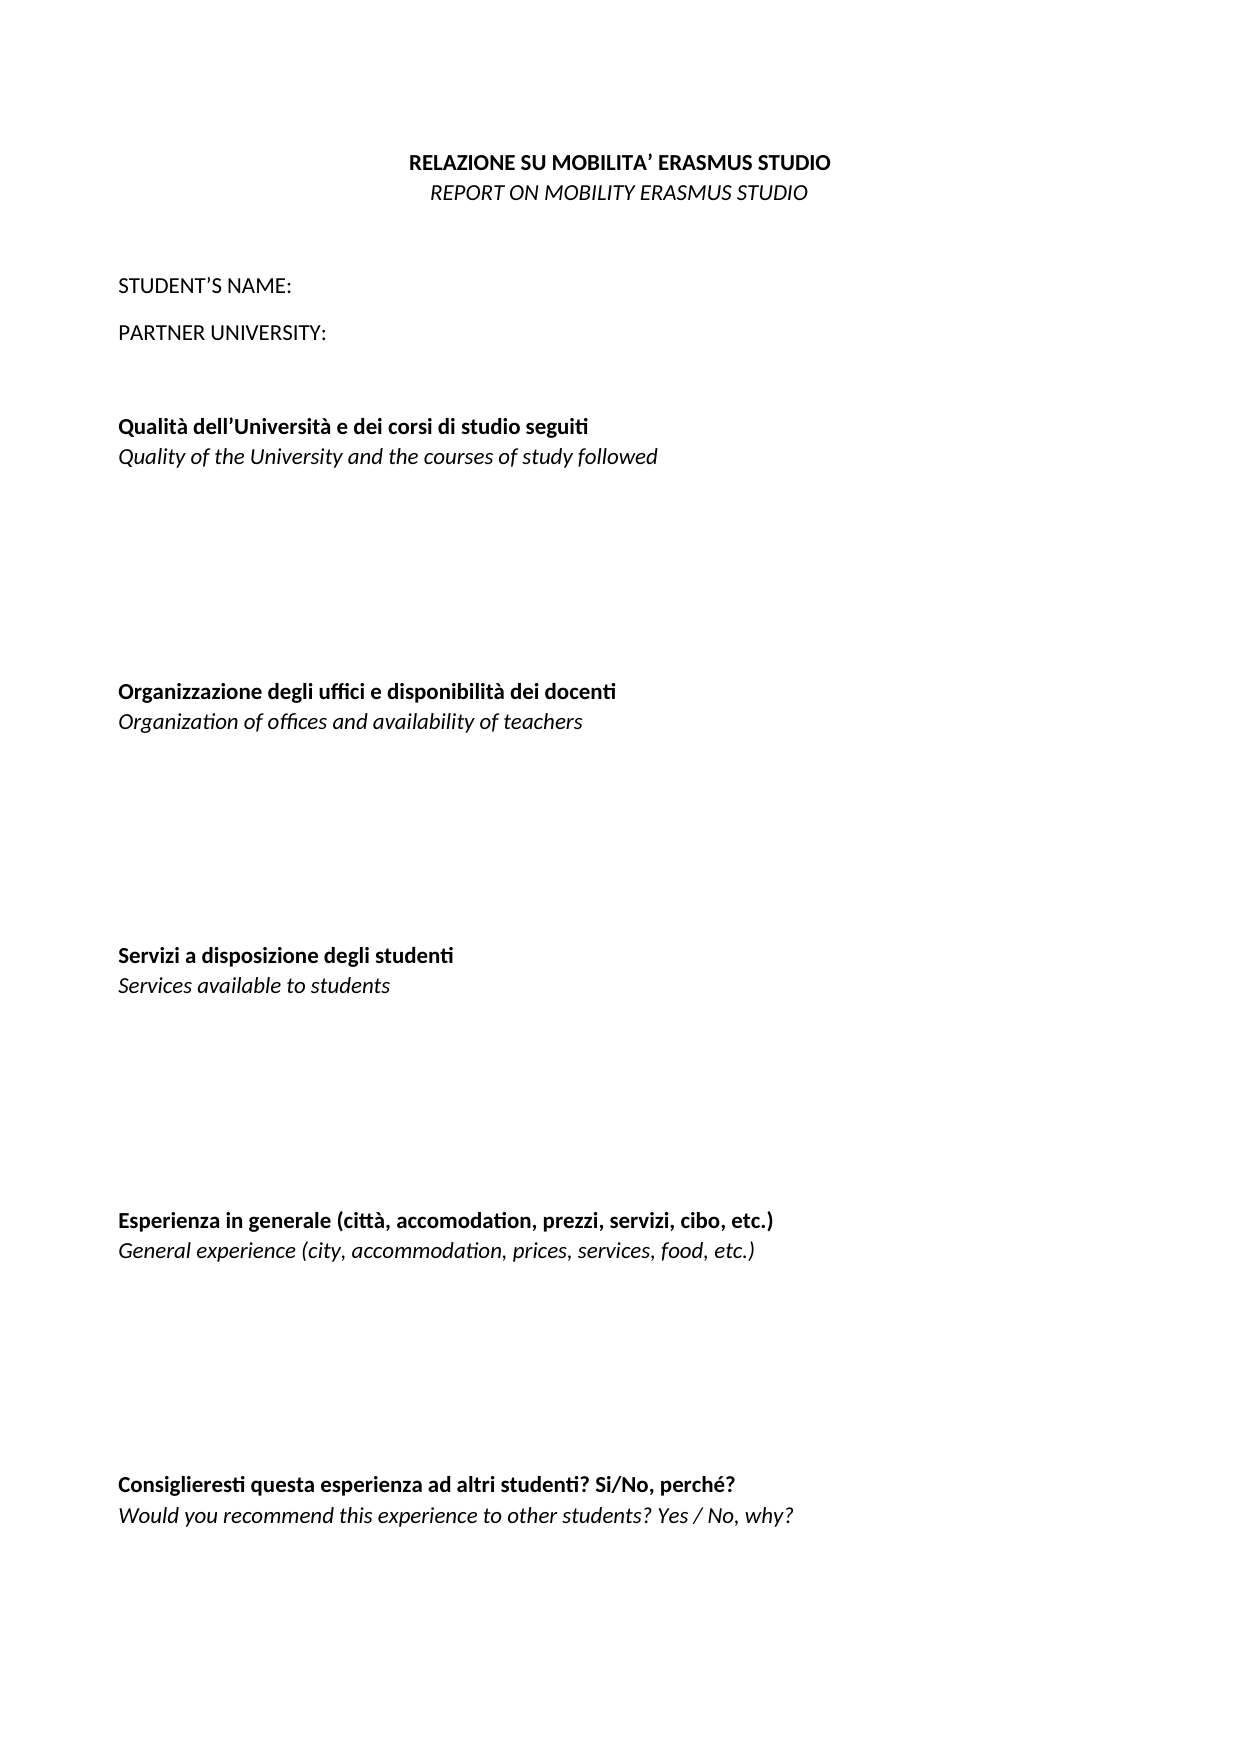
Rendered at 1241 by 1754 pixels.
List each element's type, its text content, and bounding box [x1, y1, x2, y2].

text Organizzazione degli uffici e disponibilità dei docenti Organization of offices and availability of teachers [118, 677, 1122, 735]
text Qualità dell’Università e dei corsi di studio seguiti Quality of the University and the courses of study followed [118, 412, 1122, 470]
text STUDENT’S NAME: [118, 272, 1122, 299]
text Esperienza in generale (città, accomodation, prezzi, servizi, cibo, etc.) General experience (city, accommodation, prices, services, food, etc.) [118, 1206, 1122, 1264]
text Servizi a disposizione degli studenti Services available to students [118, 941, 1122, 999]
text PARTNER UNIVERSITY: [118, 318, 1122, 346]
text Consiglieresti questa esperienza ad altri studenti? Si/No, perché? Would you recommend this experience to other students? Yes / No, why? [118, 1471, 1122, 1529]
text RELAZIONE SU MOBILITA’ ERASMUS STUDIO REPORT ON MOBILITY ERASMUS STUDIO [118, 148, 1122, 206]
